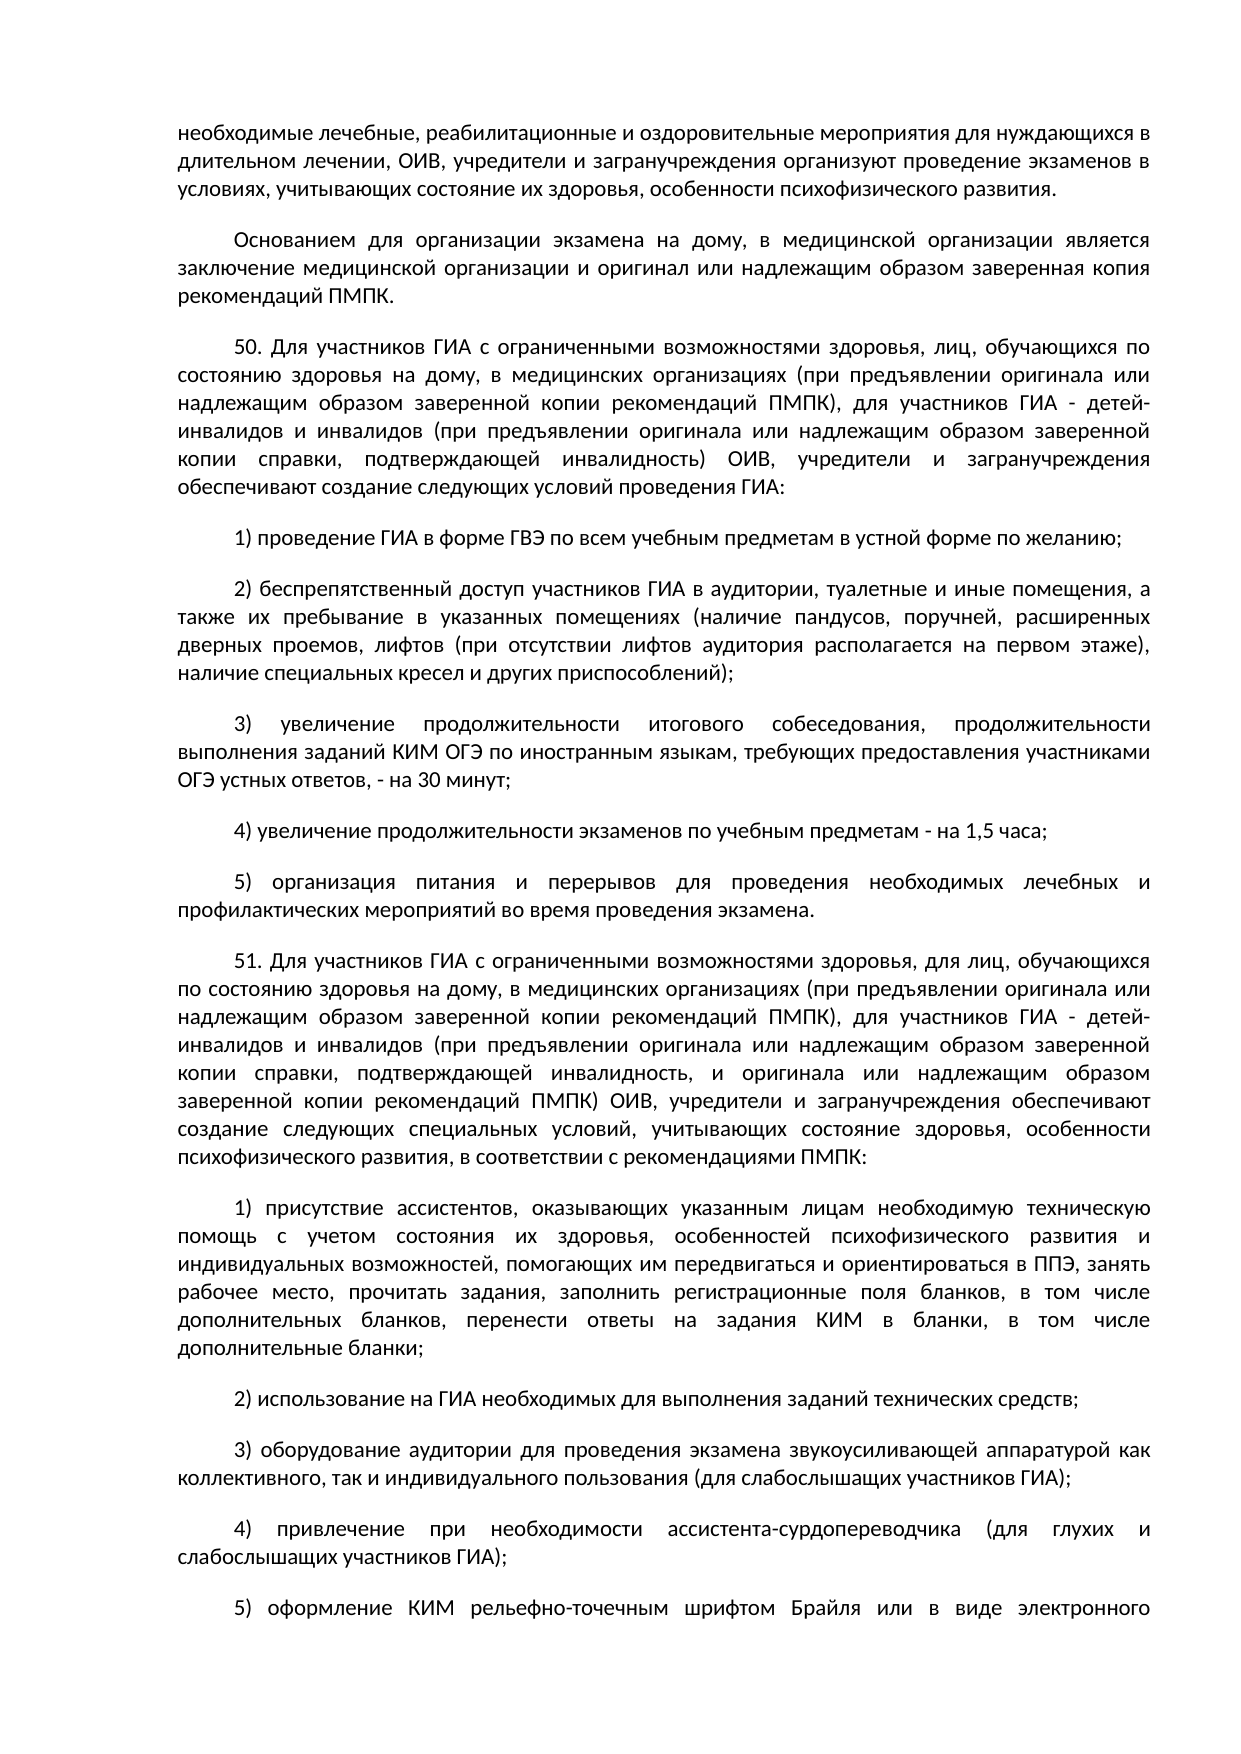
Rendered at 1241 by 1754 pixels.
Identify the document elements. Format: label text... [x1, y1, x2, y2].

text 3) увеличение продолжительности итогового собеседования, продолжительности выполнения заданий КИМ ОГЭ по иностранным языкам, требующих предоставления участниками ОГЭ устных ответов, - на 30 минут; [177, 709, 1152, 793]
text 2) беспрепятственный доступ участников ГИА в аудитории, туалетные и иные помещения, а также их пребывание в указанных помещениях (наличие пандусов, поручней, расширенных дверных проемов, лифтов (при отсутствии лифтов аудитория располагается на первом этаже), наличие специальных кресел и других приспособлений); [177, 574, 1152, 686]
text Основанием для организации экзамена на дому, в медицинской организации является заключение медицинской организации и оригинал или надлежащим образом заверенная копия рекомендаций ПМПК. [177, 225, 1152, 309]
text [177, 118, 1152, 202]
text 4) увеличение продолжительности экзаменов по учебным предметам - на 1,5 часа; [177, 816, 1152, 844]
text 51. Для участников ГИА с ограниченными возможностями здоровья, для лиц, обучающихся по состоянию здоровья на дому, в медицинских организациях (при предъявлении оригинала или надлежащим образом заверенной копии рекомендаций ПМПК), для участников ГИА - детей-инвалидов и инвалидов (при предъявлении оригинала или надлежащим образом заверенной копии справки, подтверждающей инвалидность, и оригинала или надлежащим образом заверенной копии рекомендаций ПМПК) ОИВ, учредители и загранучреждения обеспечивают создание следующих специальных условий, учитывающих состояние здоровья, особенности психофизического развития, в соответствии с рекомендациями ПМПК: [177, 946, 1152, 1170]
text 3) оборудование аудитории для проведения экзамена звукоусиливающей аппаратурой как коллективного, так и индивидуального пользования (для слабослышащих участников ГИА); [177, 1435, 1152, 1491]
text 1) присутствие ассистентов, оказывающих указанным лицам необходимую техническую помощь с учетом состояния их здоровья, особенностей психофизического развития и индивидуальных возможностей, помогающих им передвигаться и ориентироваться в ППЭ, занять рабочее место, прочитать задания, заполнить регистрационные поля бланков, в том числе дополнительных бланков, перенести ответы на задания КИМ в бланки, в том числе дополнительные бланки; [177, 1193, 1152, 1361]
text 1) проведение ГИА в форме ГВЭ по всем учебным предметам в устной форме по желанию; [177, 523, 1152, 551]
text 2) использование на ГИА необходимых для выполнения заданий технических средств; [177, 1384, 1152, 1412]
text 50. Для участников ГИА с ограниченными возможностями здоровья, лиц, обучающихся по состоянию здоровья на дому, в медицинских организациях (при предъявлении оригинала или надлежащим образом заверенной копии рекомендаций ПМПК), для участников ГИА - детей-инвалидов и инвалидов (при предъявлении оригинала или надлежащим образом заверенной копии справки, подтверждающей инвалидность) ОИВ, учредители и загранучреждения обеспечивают создание следующих условий проведения ГИА: [177, 332, 1152, 500]
text 4) привлечение при необходимости ассистента-сурдопереводчика (для глухих и слабослышащих участников ГИА); [177, 1514, 1152, 1570]
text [177, 1593, 1152, 1621]
text 5) организация питания и перерывов для проведения необходимых лечебных и профилактических мероприятий во время проведения экзамена. [177, 867, 1152, 923]
